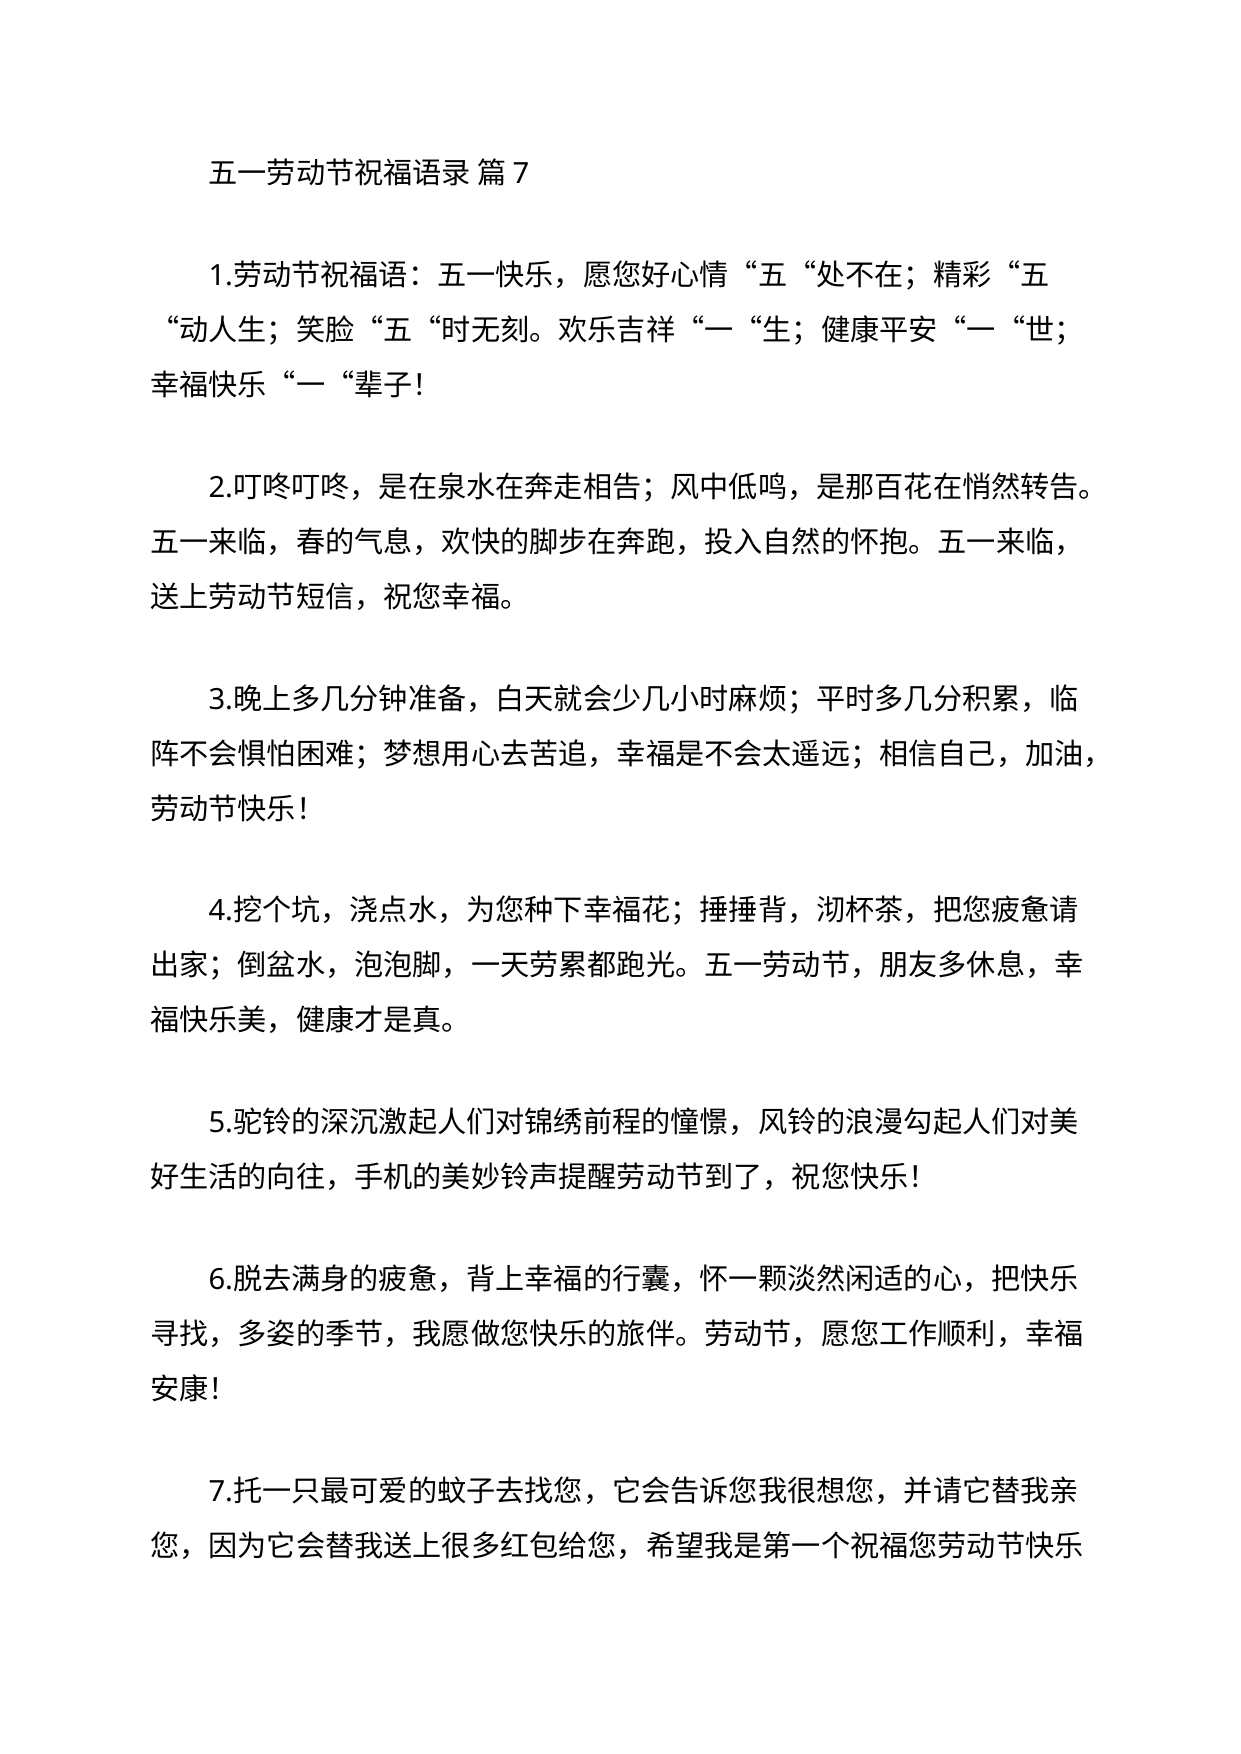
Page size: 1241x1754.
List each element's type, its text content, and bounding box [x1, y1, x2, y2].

text 5.驼铃的深沉激起人们对锦绣前程的憧憬，风铃的浪漫勾起人们对美好生活的向往，手机的美妙铃声提醒劳动节到了，祝您快乐！ [150, 1099, 1090, 1196]
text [150, 1467, 1090, 1564]
text 1.劳动节祝福语：五一快乐，愿您好心情“五“处不在；精彩“五“动人生；笑脸“五“时无刻。欢乐吉祥“一“生；健康平安“一“世；幸福快乐“一“辈子！ [150, 252, 1090, 404]
text 6.脱去满身的疲惫，背上幸福的行囊，怀一颗淡然闲适的心，把快乐寻找，多姿的季节，我愿做您快乐的旅伴。劳动节，愿您工作顺利，幸福安康！ [150, 1255, 1090, 1408]
text 4.挖个坑，浇点水，为您种下幸福花；捶捶背，沏杯茶，把您疲惫请出家；倒盆水，泡泡脚，一天劳累都跑光。五一劳动节，朋友多休息，幸福快乐美，健康才是真。 [150, 887, 1090, 1039]
text 五一劳动节祝福语录 篇7 [150, 150, 1090, 192]
text 2.叮咚叮咚，是在泉水在奔走相告；风中低鸣，是那百花在悄然转告。五一来临，春的气息，欢快的脚步在奔跑，投入自然的怀抱。五一来临，送上劳动节短信，祝您幸福。 [150, 464, 1090, 616]
text 3.晚上多几分钟准备，白天就会少几小时麻烦；平时多几分积累，临阵不会惧怕困难；梦想用心去苦追，幸福是不会太遥远；相信自己，加油，劳动节快乐！ [150, 675, 1090, 827]
